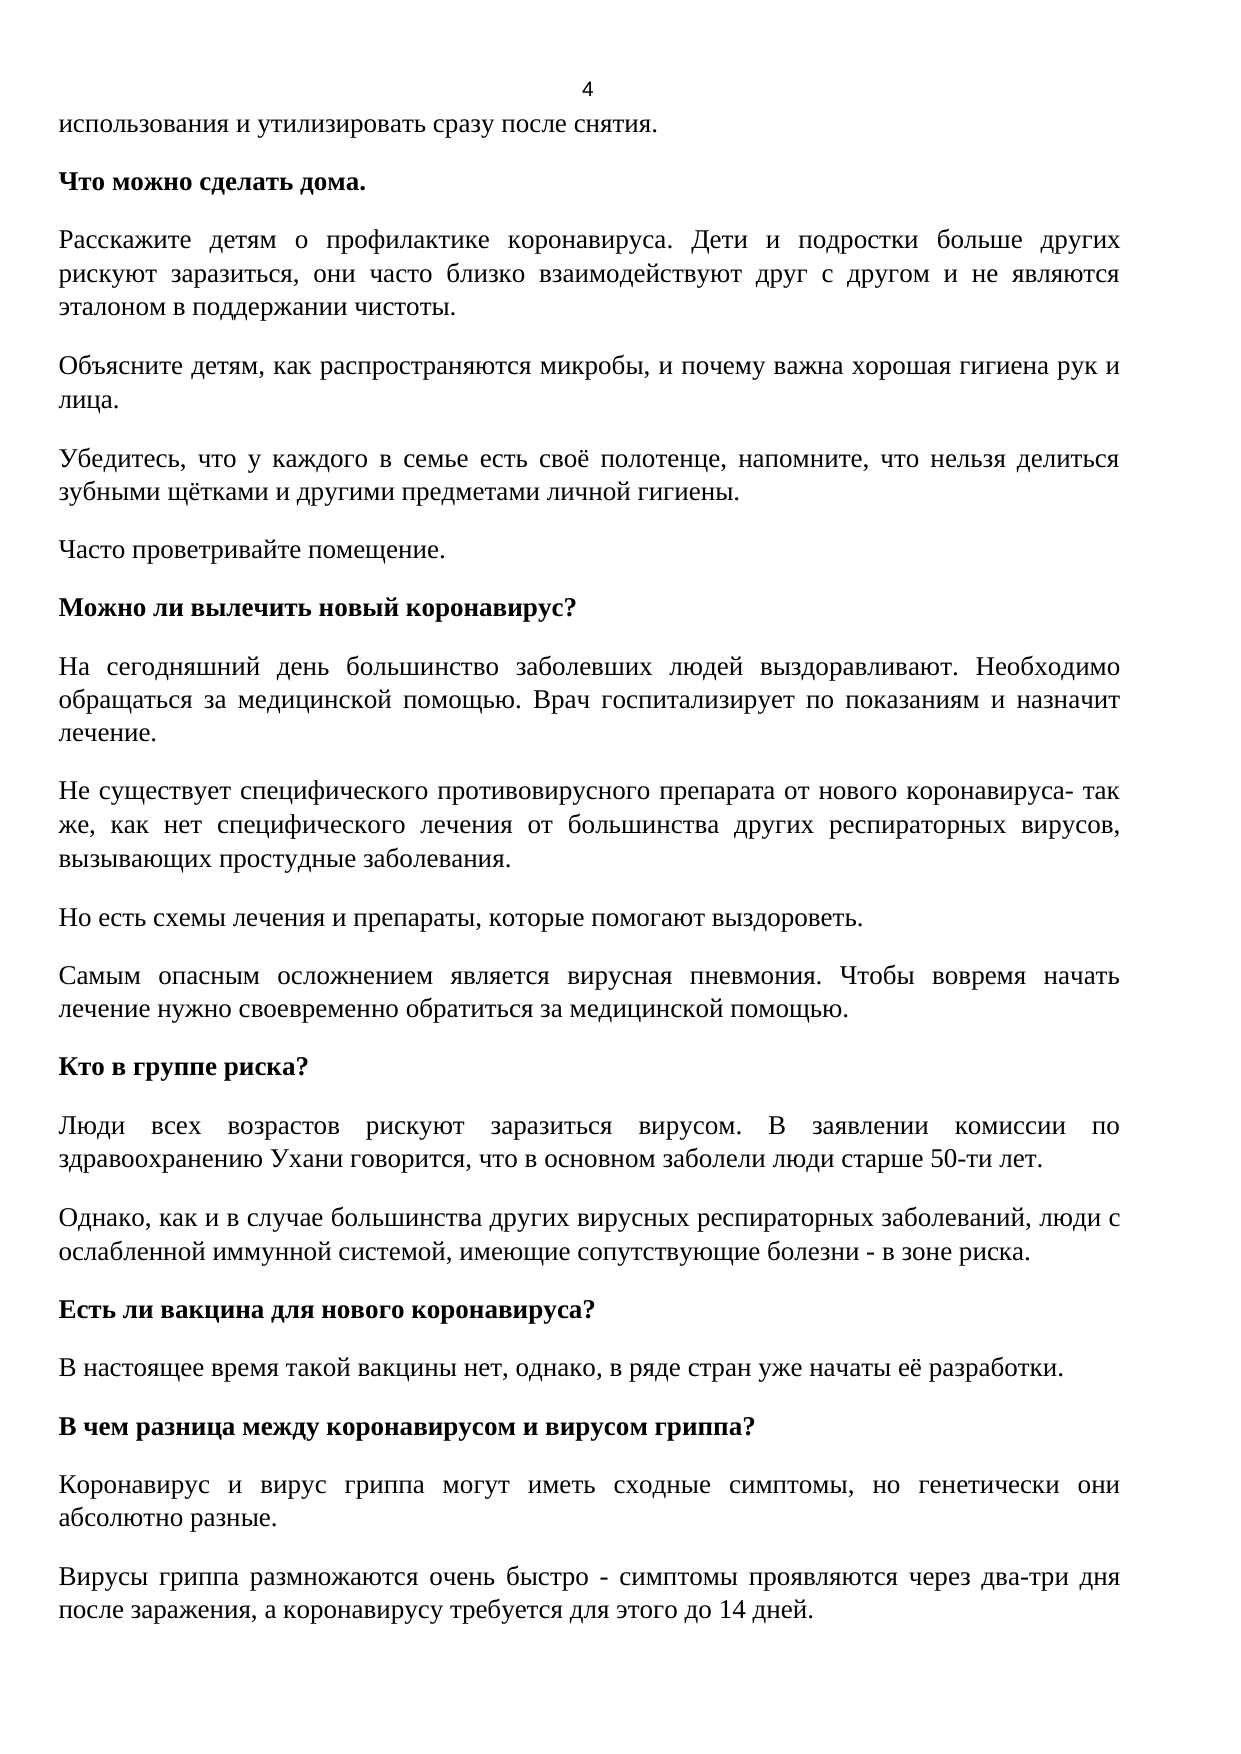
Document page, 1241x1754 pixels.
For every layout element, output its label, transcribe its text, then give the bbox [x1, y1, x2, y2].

text Но есть схемы лечения и препараты, которые помогают выздороветь. [58, 901, 1122, 932]
text Не существует специфического противовирусного препарата от нового коронавируса- так же, как нет специфического лечения от большинства других респираторных вирусов, вызывающих простудные заболевания. [58, 774, 1122, 873]
text Люди всех возрастов рискуют заразиться вирусом. В заявлении комиссии по здравоохранению Ухани говорится, что в основном заболели люди старше 50-ти лет. [58, 1109, 1122, 1174]
text На сегодняшний день большинство заболевших людей выздоравливают. Необходимо обращаться за медицинской помощью. Врач госпитализирует по показаниям и назначит лечение. [58, 649, 1122, 747]
text Объясните детям, как распространяются микробы, и почему важна хорошая гигиена рук и лица. [58, 349, 1122, 414]
text Убедитесь, что у каждого в семье есть своё полотенце, напомните, что нельзя делиться зубными щётками и другими предметами личной гигиены. [58, 442, 1122, 506]
text Вирусы гриппа размножаются очень быстро - симптомы проявляются через два-три дня после заражения, а коронавирусу требуется для этого до 14 дней. [58, 1560, 1122, 1625]
text В чем разница между коронавирусом и вирусом гриппа? [58, 1410, 1122, 1441]
text В настоящее время такой вакцины нет, однако, в ряде стран уже начаты её разработки. [58, 1351, 1122, 1382]
text Часто проветривайте помещение. [58, 533, 1122, 564]
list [58, 107, 1122, 138]
text Самым опасным осложнением является вирусная пневмония. Чтобы вовремя начать лечение нужно своевременно обратиться за медицинской помощью. [58, 959, 1122, 1023]
text Кто в группе риска? [58, 1051, 1122, 1082]
text Коронавирус и вирус гриппа могут иметь сходные симптомы, но генетически они абсолютно разные. [58, 1468, 1122, 1533]
text Можно ли вылечить новый коронавирус? [58, 591, 1122, 622]
text Расскажите детям о профилактике коронавируса. Дети и подростки больше других рискуют заразиться, они часто близко взаимодействуют друг с другом и не являются эталоном в поддержании чистоты. [58, 223, 1122, 322]
text Есть ли вакцина для нового коронавируса? [58, 1293, 1122, 1324]
text Однако, как и в случае большинства других вирусных респираторных заболеваний, люди с ослабленной иммунной системой, имеющие сопутствующие болезни - в зоне риска. [58, 1201, 1122, 1266]
text Что можно сделать дома. [58, 165, 1122, 196]
